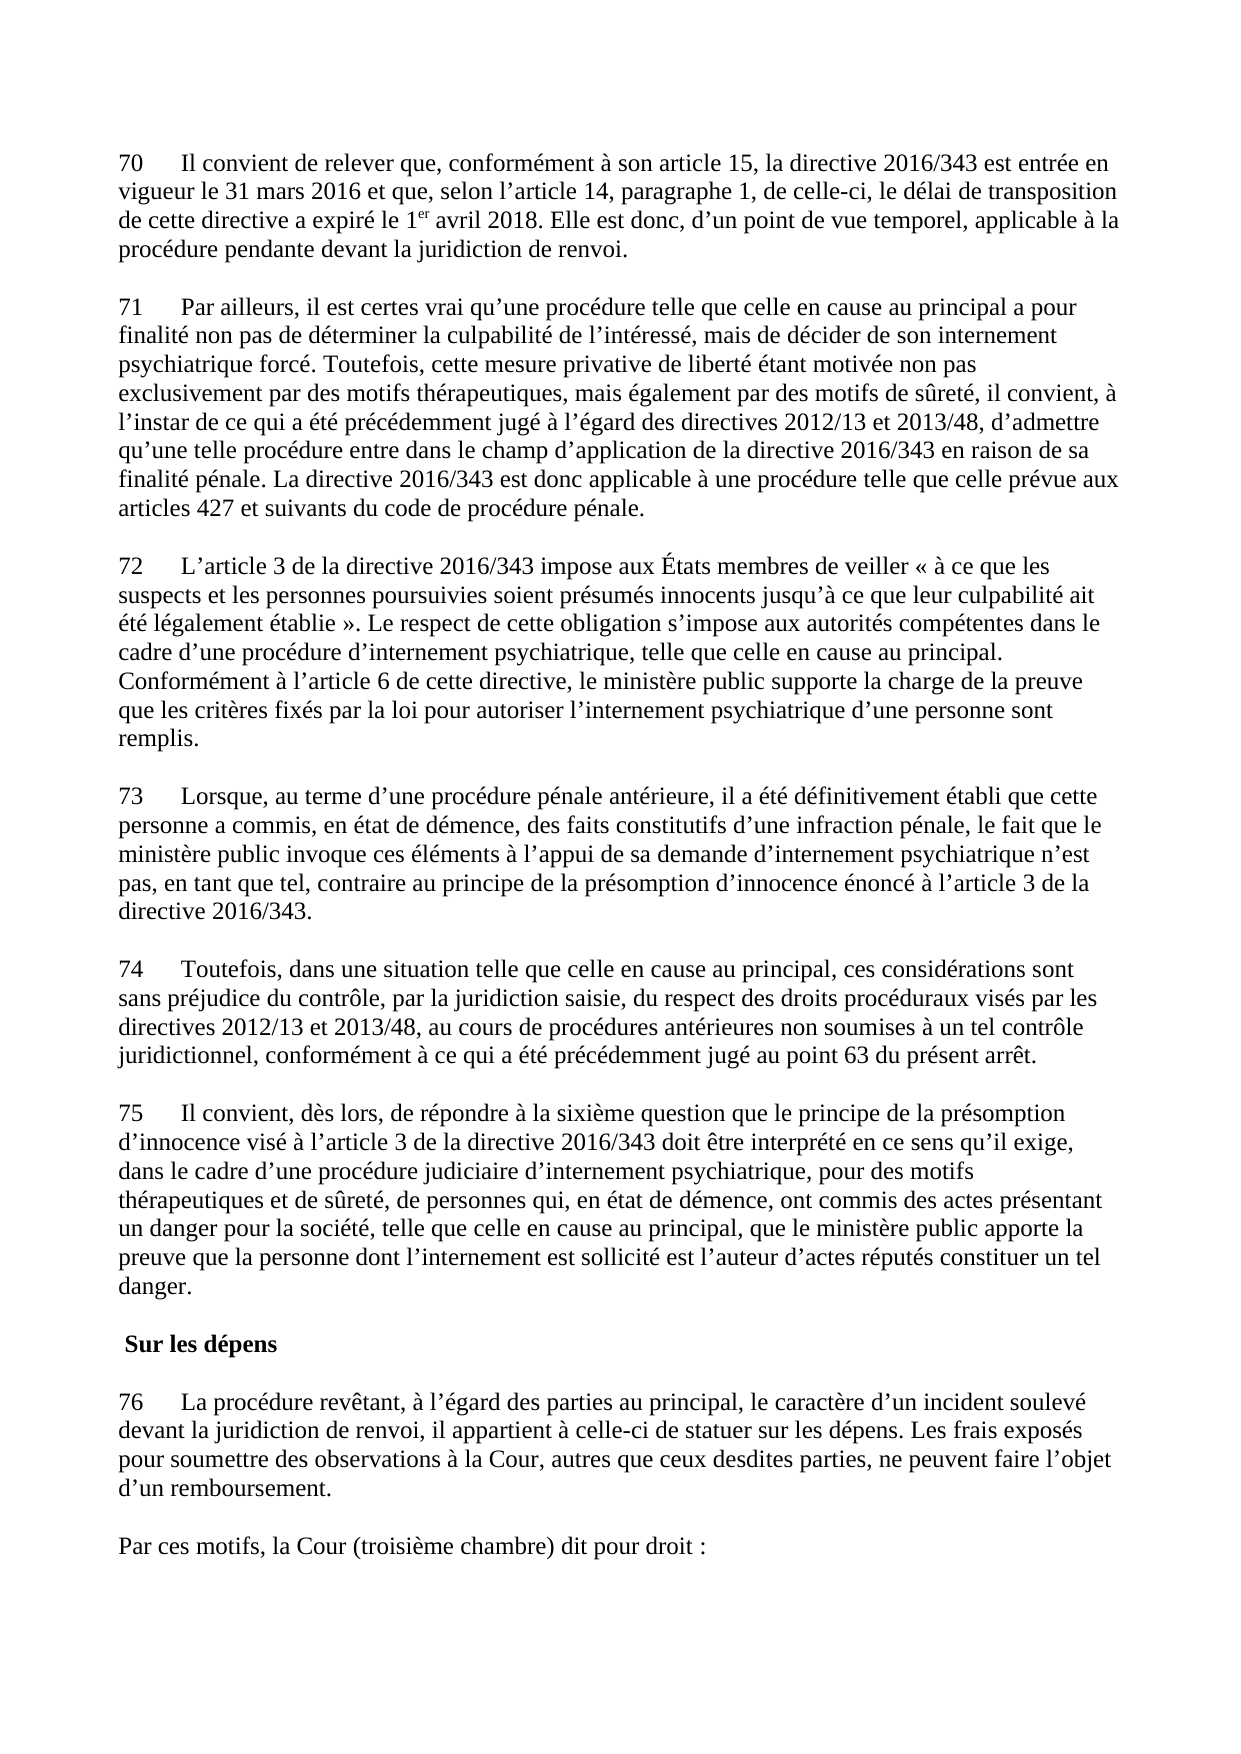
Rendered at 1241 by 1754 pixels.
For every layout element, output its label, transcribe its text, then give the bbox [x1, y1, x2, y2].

text 72 L’article 3 de la directive 2016/343 impose aux États membres de veiller « à ce que les suspects et les personnes poursuivies soient présumés innocents jusqu’à ce que leur culpabilité ait été légalement établie ». Le respect de cette obligation s’impose aux autorités compétentes dans le cadre d’une procédure d’internement psychiatrique, telle que celle en cause au principal. Conformément à l’article 6 de cette directive, le ministère public supporte la charge de la preuve que les critères fixés par la loi pour autoriser l’internement psychiatrique d’une personne sont remplis. [118, 551, 1122, 752]
text 75 Il convient, dès lors, de répondre à la sixième question que le principe de la présomption d’innocence visé à l’article 3 de la directive 2016/343 doit être interprété en ce sens qu’il exige, dans le cadre d’une procédure judiciaire d’internement psychiatrique, pour des motifs thérapeutiques et de sûreté, de personnes qui, en état de démence, ont commis des actes présentant un danger pour la société, telle que celle en cause au principal, que le ministère public apporte la preuve que la personne dont l’internement est sollicité est l’auteur d’actes réputés constituer un tel danger. [118, 1098, 1122, 1300]
text 73 Lorsque, au terme d’une procédure pénale antérieure, il a été définitivement établi que cette personne a commis, en état de démence, des faits constitutifs d’une infraction pénale, le fait que le ministère public invoque ces éléments à l’appui de sa demande d’internement psychiatrique n’est pas, en tant que tel, contraire au principe de la présomption d’innocence énoncé à l’article 3 de la directive 2016/343. [118, 781, 1122, 925]
text Sur les dépens [118, 1329, 1122, 1358]
text Par ces motifs, la Cour (troisième chambre) dit pour droit : [118, 1531, 1122, 1560]
text 74 Toutefois, dans une situation telle que celle en cause au principal, ces considérations sont sans préjudice du contrôle, par la juridiction saisie, du respect des droits procéduraux visés par les directives 2012/13 et 2013/48, au cours de procédures antérieures non soumises à un tel contrôle juridictionnel, conformément à ce qui a été précédemment jugé au point 63 du présent arrêt. [118, 954, 1122, 1069]
text 71 Par ailleurs, il est certes vrai qu’une procédure telle que celle en cause au principal a pour finalité non pas de déterminer la culpabilité de l’intéressé, mais de décider de son internement psychiatrique forcé. Toutefois, cette mesure privative de liberté étant motivée non pas exclusivement par des motifs thérapeutiques, mais également par des motifs de sûreté, il convient, à l’instar de ce qui a été précédemment jugé à l’égard des directives 2012/13 et 2013/48, d’admettre qu’une telle procédure entre dans le champ d’application de la directive 2016/343 en raison de sa finalité pénale. La directive 2016/343 est donc applicable à une procédure telle que celle prévue aux articles 427 et suivants du code de procédure pénale. [118, 292, 1122, 522]
text 76 La procédure revêtant, à l’égard des parties au principal, le caractère d’un incident soulevé devant la juridiction de renvoi, il appartient à celle-ci de statuer sur les dépens. Les frais exposés pour soumettre des observations à la Cour, autres que ceux desdites parties, ne peuvent faire l’objet d’un remboursement. [118, 1387, 1122, 1502]
text 70 Il convient de relever que, conformément à son article 15, la directive 2016/343 est entrée en vigueur le 31 mars 2016 et que, selon l’article 14, paragraphe 1, de celle-ci, le délai de transposition de cette directive a expiré le 1er avril 2018. Elle est donc, d’un point de vue temporel, applicable à la procédure pendante devant la juridiction de renvoi. [118, 148, 1122, 263]
